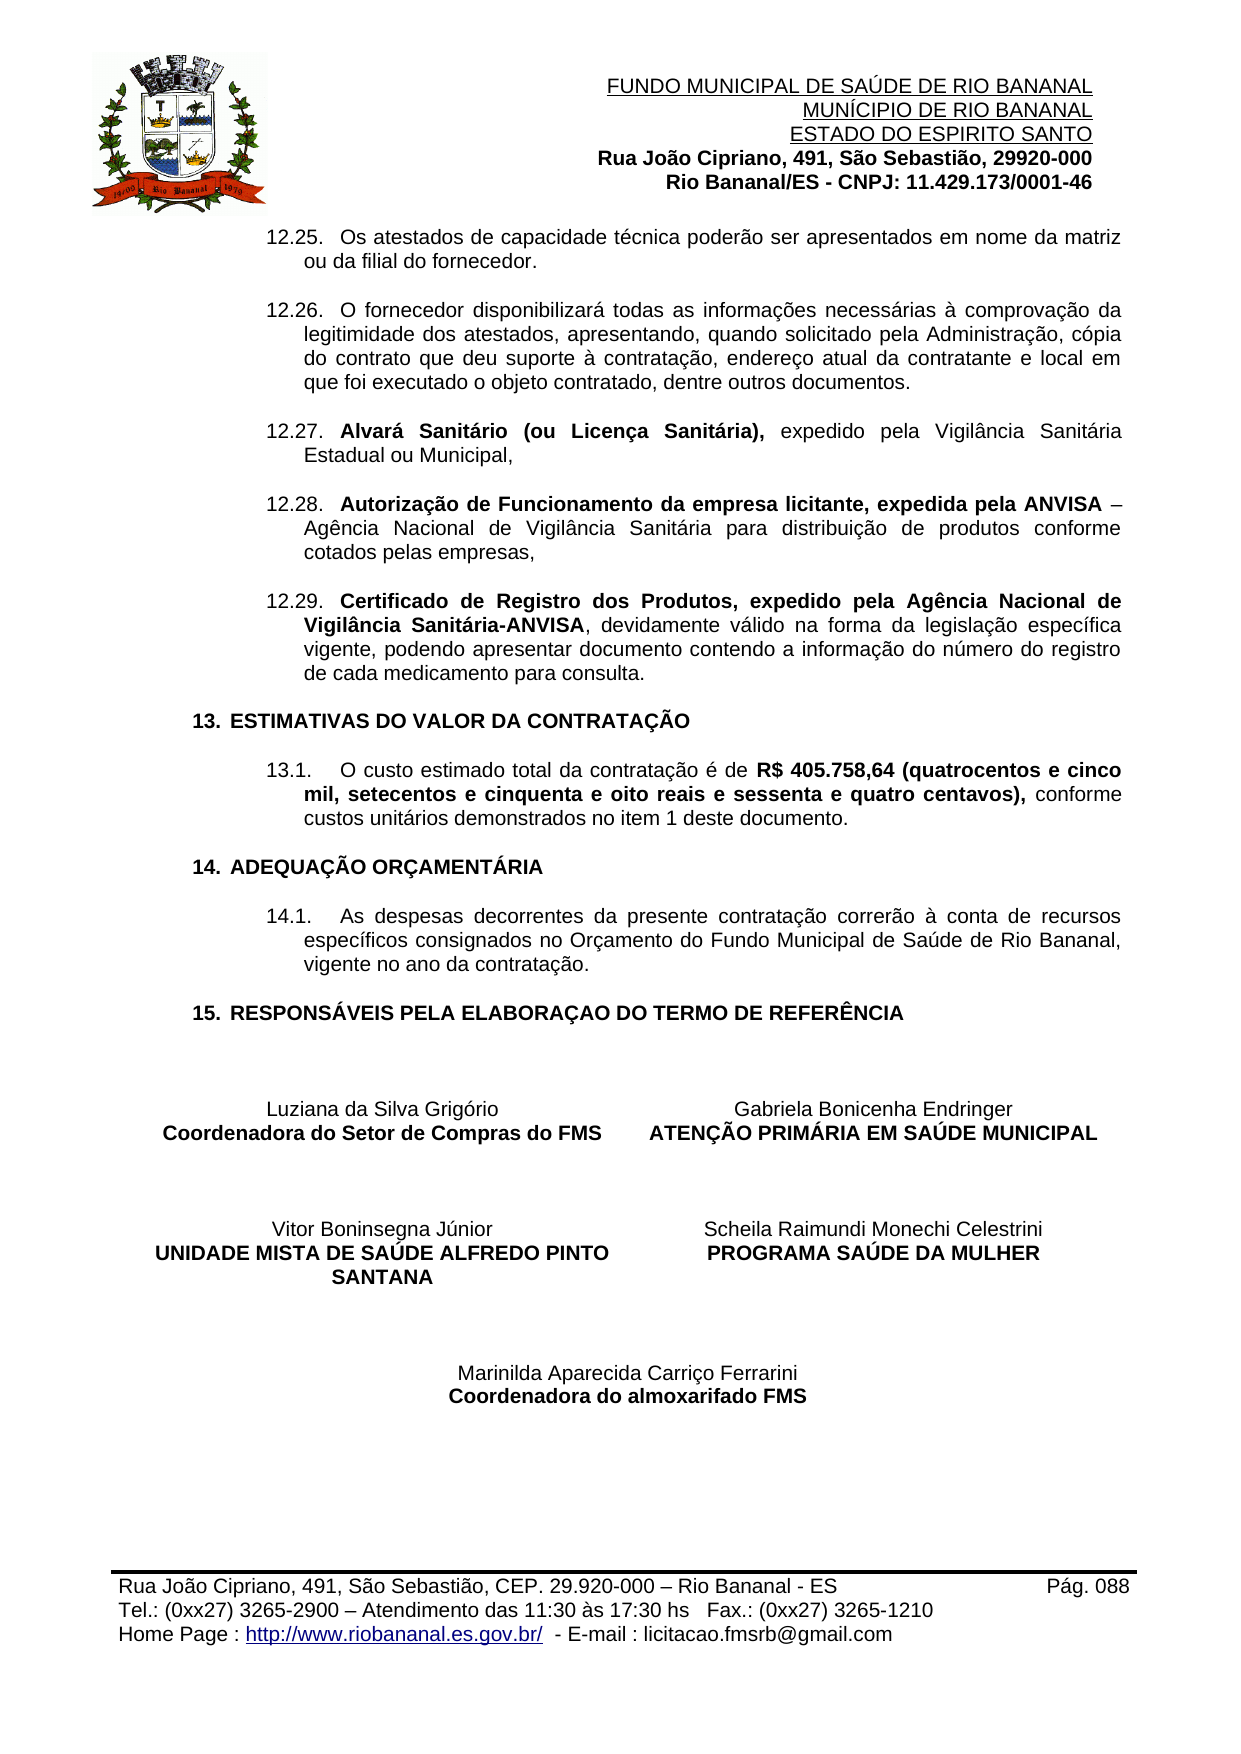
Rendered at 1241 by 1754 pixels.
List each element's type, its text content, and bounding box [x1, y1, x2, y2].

list ADEQUAÇÃO ORÇAMENTÁRIA [192, 855, 1122, 879]
list O custo estimado total da contratação é de R$ 405.758,64 (quatrocentos e cinco mil, setecentos e cinquenta e oito reais e sessenta e quatro centavos), conforme custos unitários demonstrados no item 1 deste documento. [266, 758, 1122, 830]
list ESTIMATIVAS DO VALOR DA CONTRATAÇÃO [192, 709, 1122, 733]
list Certificado de Registro dos Produtos, expedido pela Agência Nacional de Vigilância Sanitária-ANVISA, devidamente válido na forma da legislação específica vigente, podendo apresentar documento contendo a informação do número do registro de cada medicamento para consulta. [266, 588, 1122, 684]
list Autorização de Funcionamento da empresa licitante, expedida pela ANVISA – Agência Nacional de Vigilância Sanitária para distribuição de produtos conforme cotados pelas empresas, [266, 492, 1122, 563]
table_cell Marinilda Aparecida Carriço Ferrarini Coordenadora do almoxarifado FMS [136, 1289, 1119, 1408]
list Os atestados de capacidade técnica poderão ser apresentados em nome da matriz ou da filial do fornecedor. [266, 225, 1122, 273]
picture [91, 52, 268, 216]
list O fornecedor disponibilizará todas as informações necessárias à comprovação da legitimidade dos atestados, apresentando, quando solicitado pela Administração, cópia do contrato que deu suporte à contratação, endereço atual da contratante e local em que foi executado o objeto contratado, dentre outros documentos. [266, 298, 1122, 394]
list As despesas decorrentes da presente contratação correrão à conta de recursos específicos consignados no Orçamento do Fundo Municipal de Saúde de Rio Bananal, vigente no ano da contratação. [266, 904, 1122, 976]
table_cell Scheila Raimundi Monechi Celestrini PROGRAMA SAÚDE DA MULHER [628, 1145, 1119, 1288]
table_cell Vitor Boninsegna Júnior UNIDADE MISTA DE SAÚDE ALFREDO PINTO SANTANA [136, 1145, 628, 1288]
table_header Gabriela Bonicenha Endringer ATENÇÃO PRIMÁRIA EM SAÚDE MUNICIPAL [628, 1025, 1119, 1145]
list RESPONSÁVEIS PELA ELABORAÇAO DO TERMO DE REFERÊNCIA [192, 1001, 1122, 1025]
table_header Luziana da Silva Grigório Coordenadora do Setor de Compras do FMS [136, 1025, 628, 1145]
list Alvará Sanitário (ou Licença Sanitária), expedido pela Vigilância Sanitária Estadual ou Municipal, [266, 419, 1122, 467]
